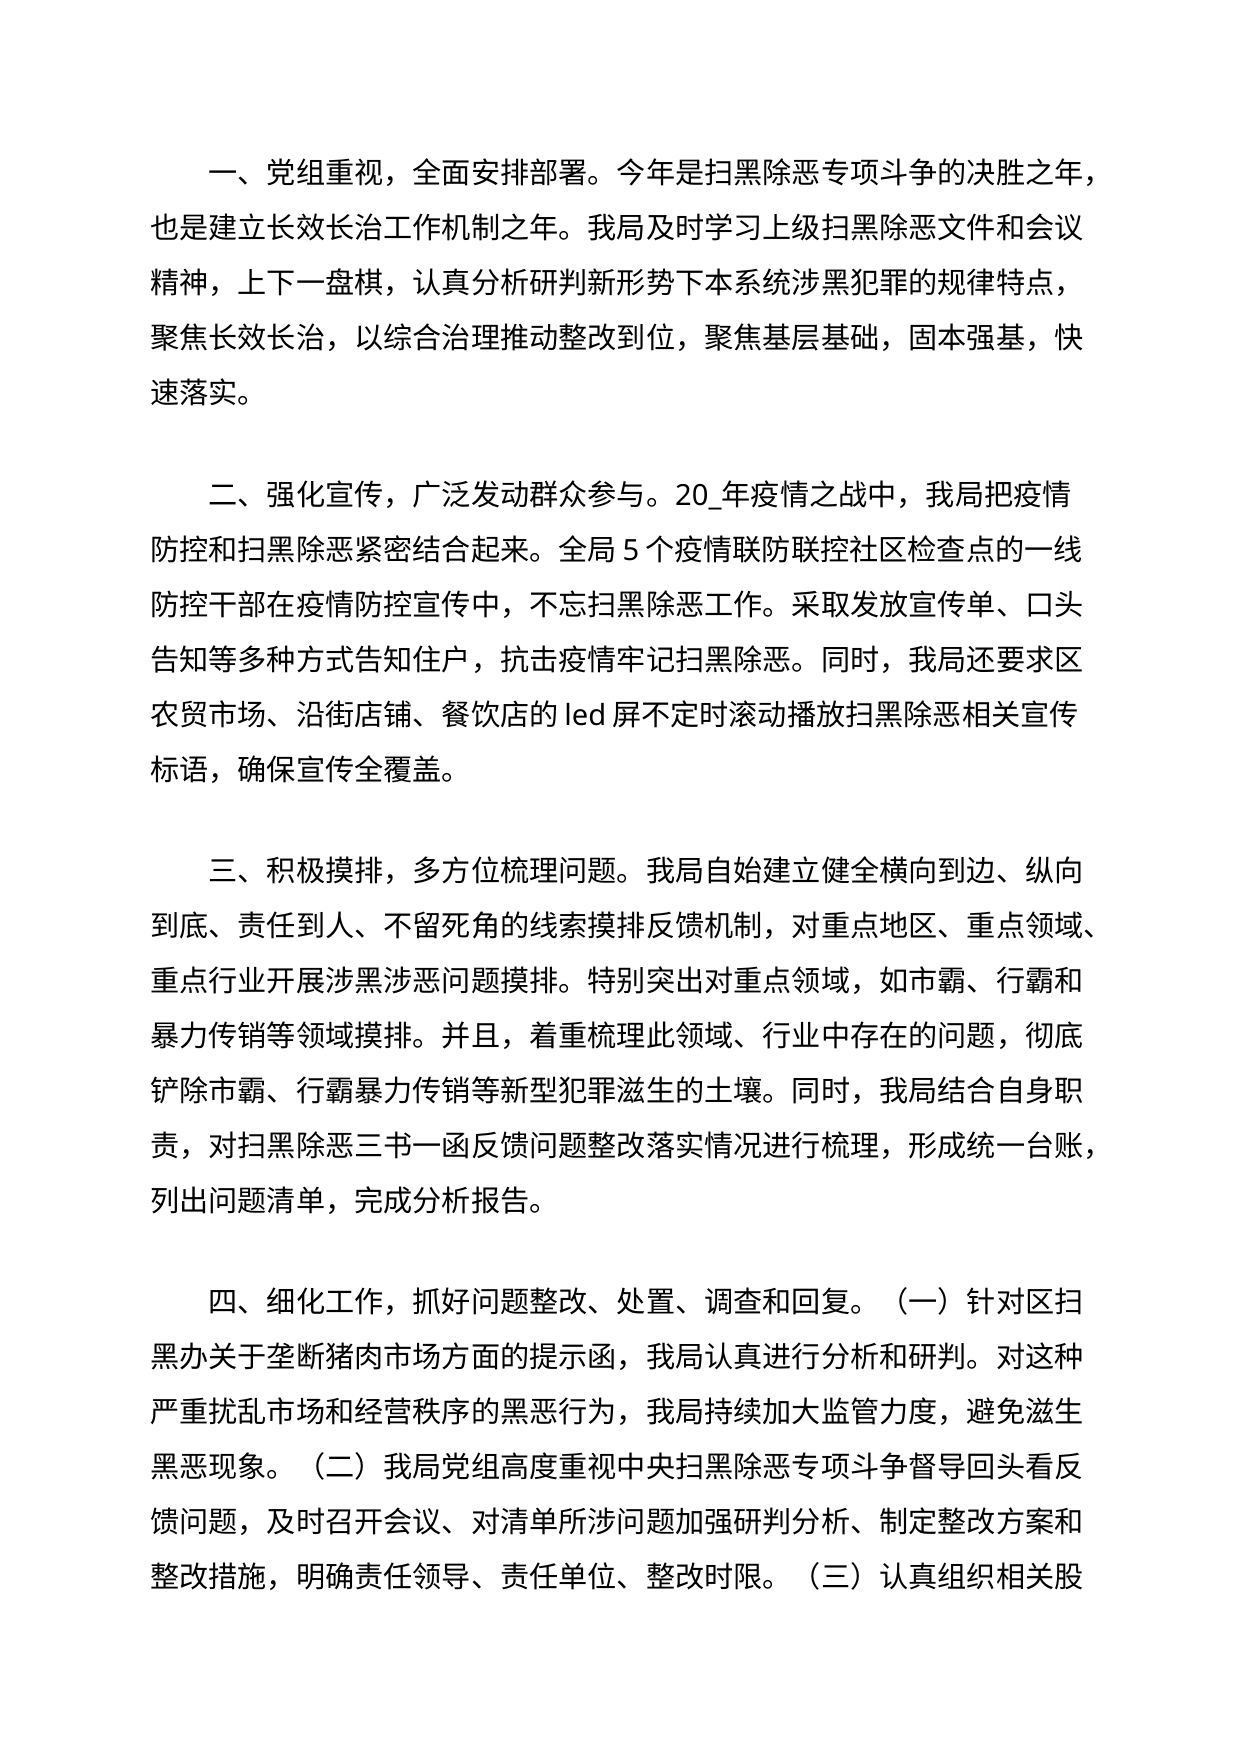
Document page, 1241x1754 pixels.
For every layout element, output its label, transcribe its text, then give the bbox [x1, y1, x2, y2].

text 一、党组重视，全面安排部署。今年是扫黑除恶专项斗争的决胜之年，也是建立长效长治工作机制之年。我局及时学习上级扫黑除恶文件和会议精神，上下一盘棋，认真分析研判新形势下本系统涉黑犯罪的规律特点，聚焦长效长治，以综合治理推动整改到位，聚焦基层基础，固本强基，快速落实。 [150, 150, 1090, 412]
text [150, 1279, 1090, 1596]
text 三、积极摸排，多方位梳理问题。我局自始建立健全横向到边、纵向到底、责任到人、不留死角的线索摸排反馈机制，对重点地区、重点领域、重点行业开展涉黑涉恶问题摸排。特别突出对重点领域，如市霸、行霸和暴力传销等领域摸排。并且，着重梳理此领域、行业中存在的问题，彻底铲除市霸、行霸暴力传销等新型犯罪滋生的土壤。同时，我局结合自身职责，对扫黑除恶三书一函反馈问题整改落实情况进行梳理，形成统一台账，列出问题清单，完成分析报告。 [150, 848, 1090, 1219]
text 二、强化宣传，广泛发动群众参与。20_年疫情之战中，我局把疫情防控和扫黑除恶紧密结合起来。全局5个疫情联防联控社区检查点的一线防控干部在疫情防控宣传中，不忘扫黑除恶工作。采取发放宣传单、口头告知等多种方式告知住户，抗击疫情牢记扫黑除恶。同时，我局还要求区农贸市场、沿街店铺、餐饮店的led屏不定时滚动播放扫黑除恶相关宣传标语，确保宣传全覆盖。 [150, 471, 1090, 788]
